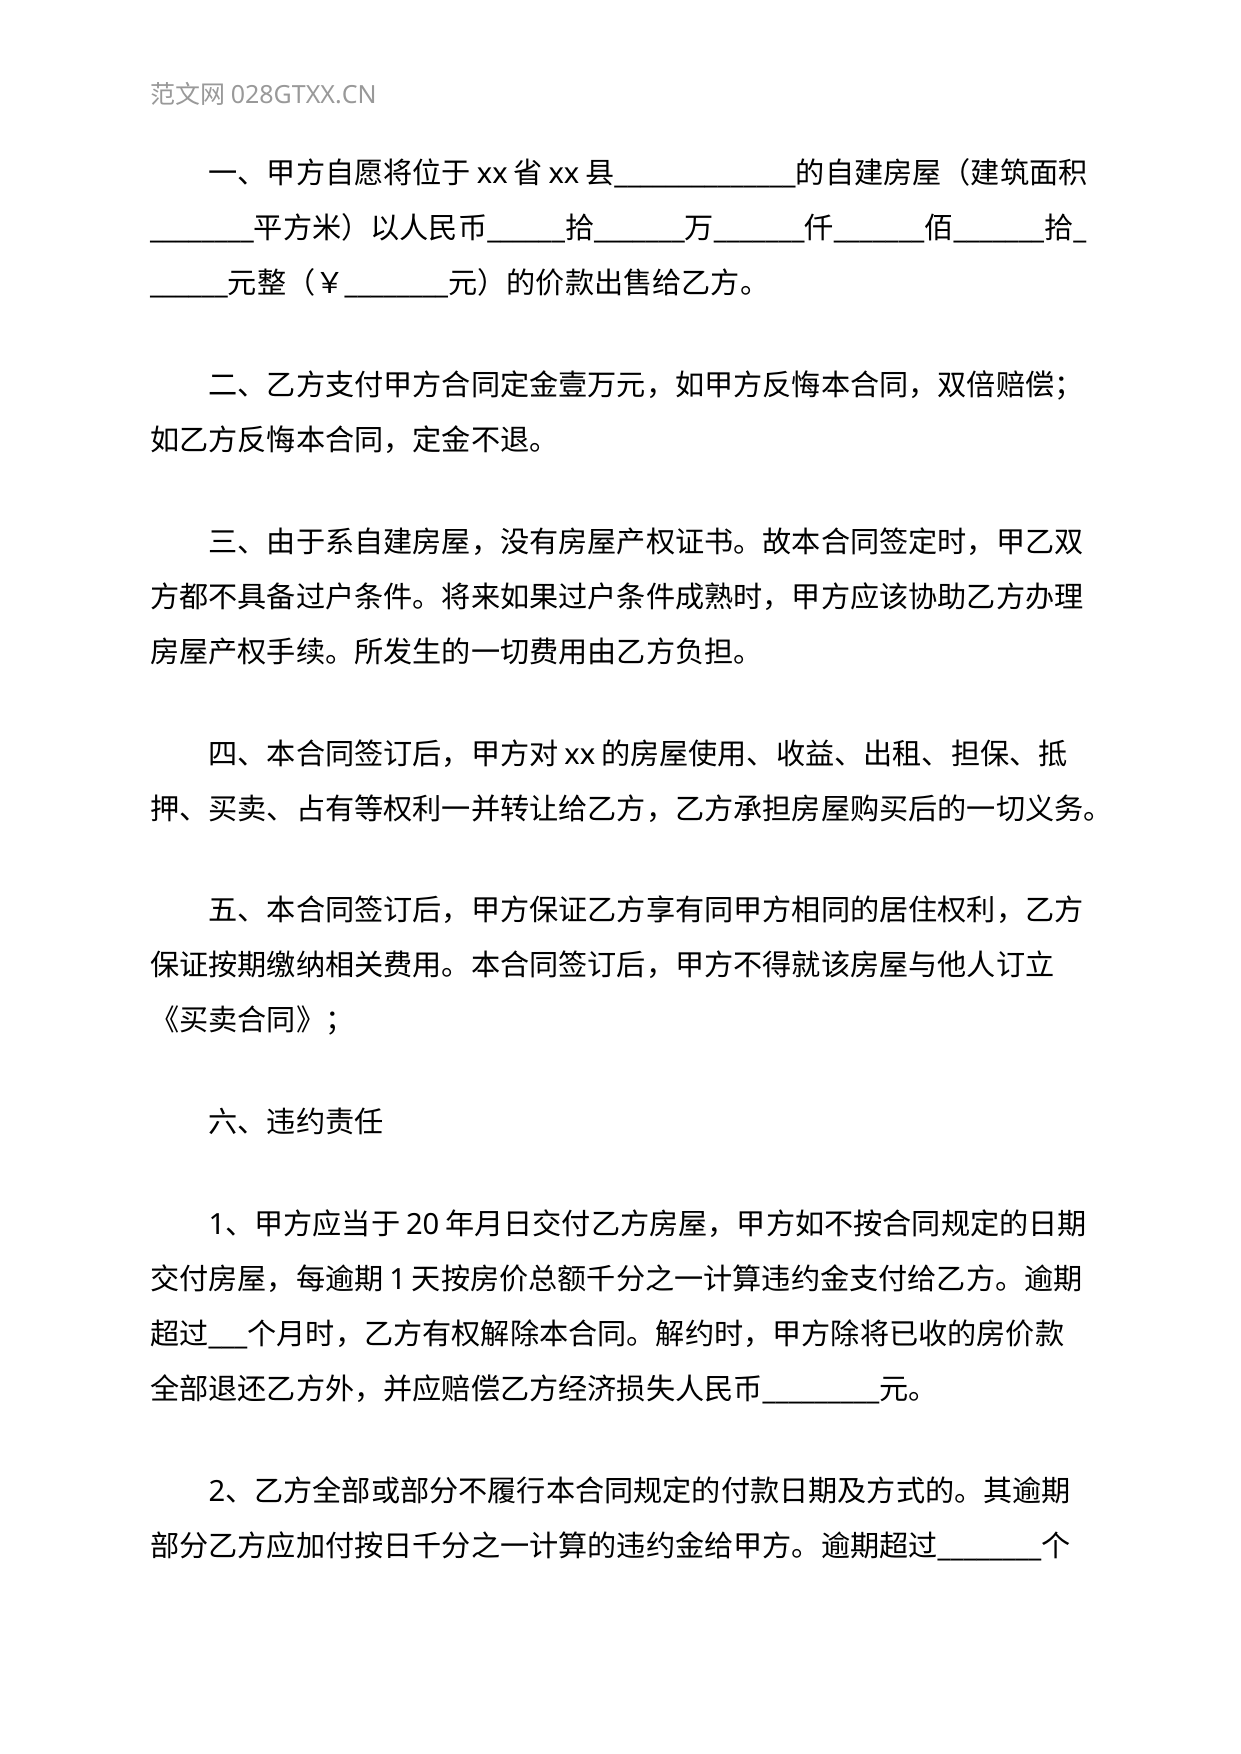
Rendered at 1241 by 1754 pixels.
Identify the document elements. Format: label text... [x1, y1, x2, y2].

text 1、甲方应当于20年月日交付乙方房屋，甲方如不按合同规定的日期交付房屋，每逾期1天按房价总额千分之一计算违约金支付给乙方。逾期超过___个月时，乙方有权解除本合同。解约时，甲方除将已收的房价款全部退还乙方外，并应赔偿乙方经济损失人民币_________元。 [150, 1200, 1090, 1408]
text 六、违约责任 [150, 1098, 1090, 1141]
text 四、本合同签订后，甲方对xx的房屋使用、收益、出租、担保、抵押、买卖、占有等权利一并转让给乙方，乙方承担房屋购买后的一切义务。 [150, 730, 1090, 827]
text 二、乙方支付甲方合同定金壹万元，如甲方反悔本合同，双倍赔偿；如乙方反悔本合同，定金不退。 [150, 362, 1090, 459]
text 三、由于系自建房屋，没有房屋产权证书。故本合同签定时，甲乙双方都不具备过户条件。将来如果过户条件成熟时，甲方应该协助乙方办理房屋产权手续。所发生的一切费用由乙方负担。 [150, 519, 1090, 671]
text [150, 1467, 1090, 1565]
text 一、甲方自愿将位于xx省xx县______________的自建房屋（建筑面积________平方米）以人民币______拾_______万_______仟_______佰_______拾_______元整（￥________元）的价款出售给乙方。 [150, 150, 1090, 302]
text 五、本合同签订后，甲方保证乙方享有同甲方相同的居住权利，乙方保证按期缴纳相关费用。本合同签订后，甲方不得就该房屋与他人订立《买卖合同》； [150, 887, 1090, 1039]
